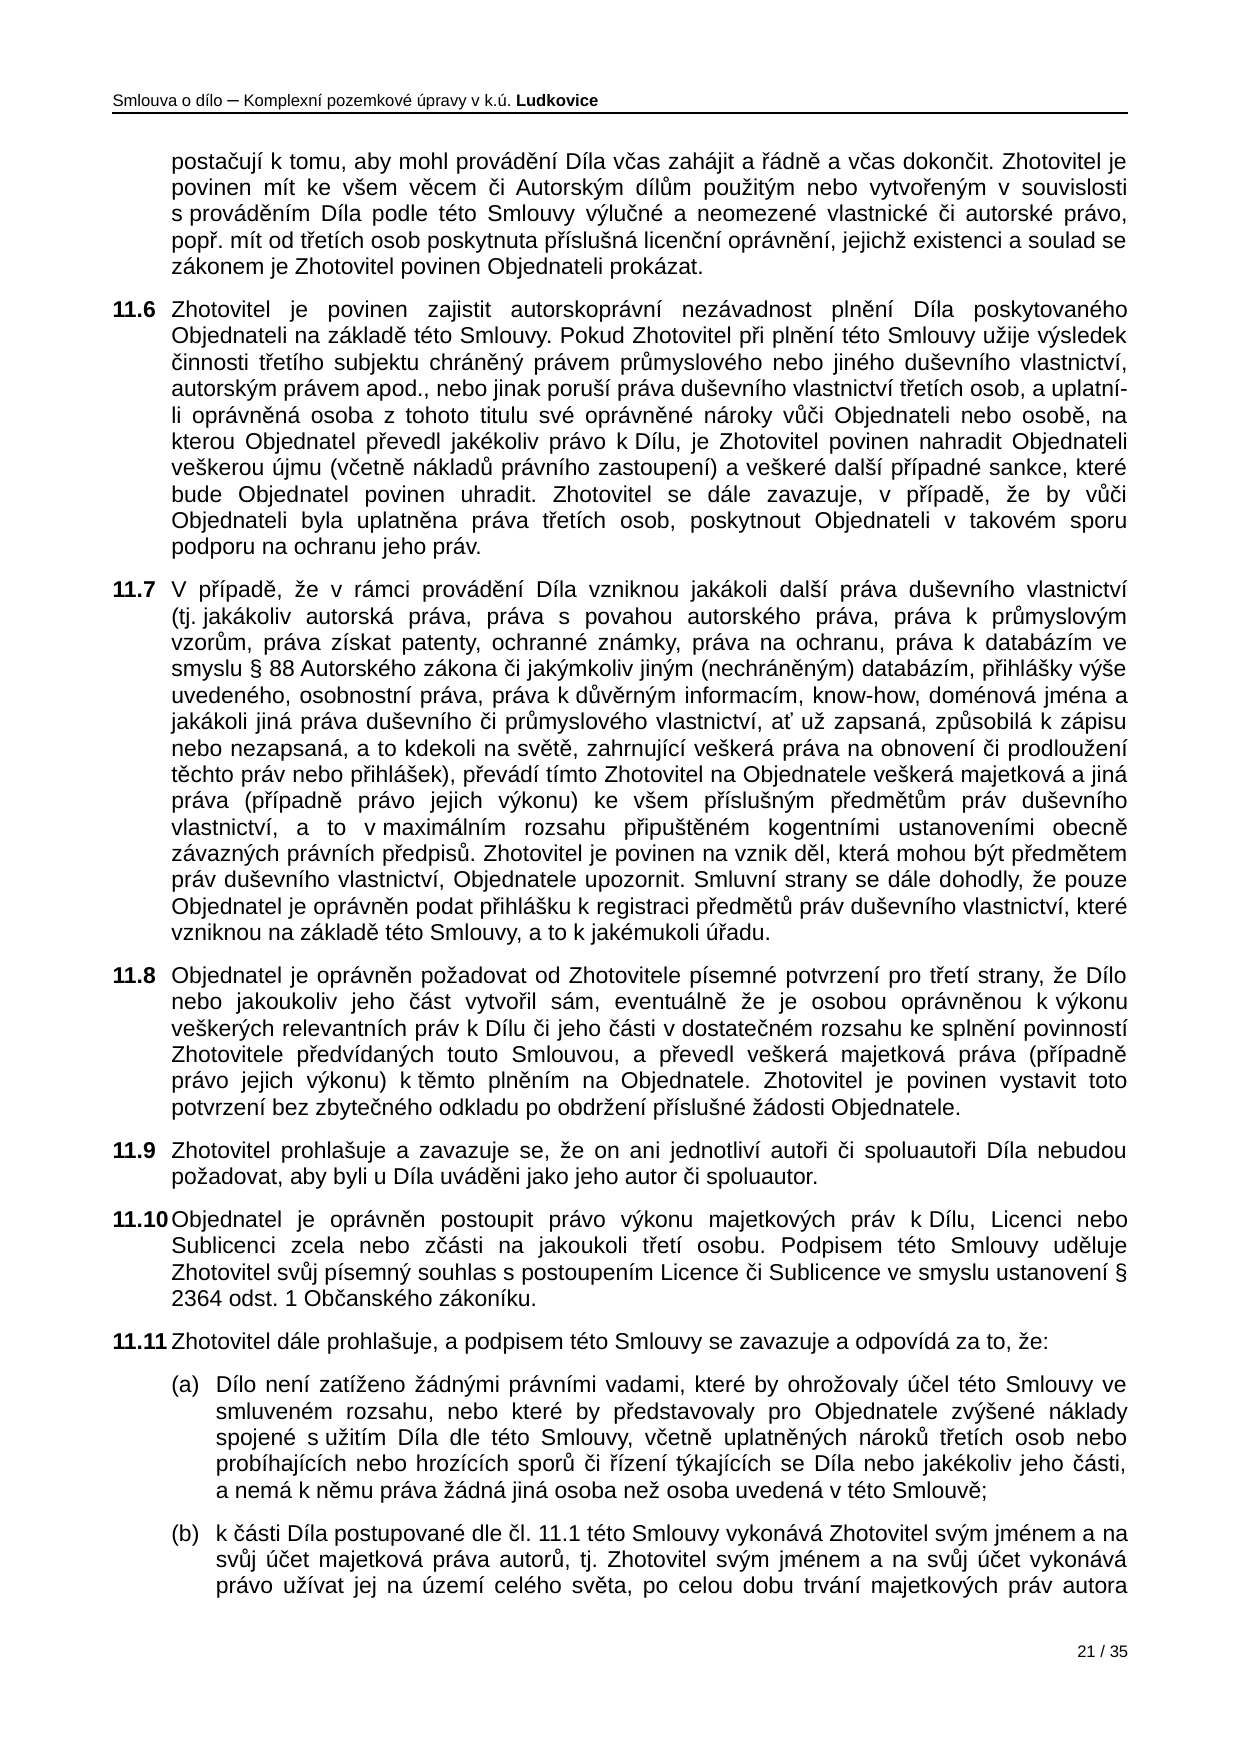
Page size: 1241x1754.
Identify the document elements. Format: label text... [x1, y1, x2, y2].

text Zhotovitel dále prohlašuje, a podpisem této Smlouvy se zavazuje a odpovídá za to, že: [112, 1328, 1128, 1354]
text Objednatel je oprávněn požadovat od Zhotovitele písemné potvrzení pro třetí strany, že Dílo nebo jakoukoliv jeho část vytvořil sám, eventuálně že je osobou oprávněnou k výkonu veškerých relevantních práv k Dílu či jeho části v dostatečném rozsahu ke splnění povinností Zhotovitele předvídaných touto Smlouvou, a převedl veškerá majetková práva (případně právo jejich výkonu) k těmto plněním na Objednatele. Zhotovitel je povinen vystavit toto potvrzení bez zbytečného odkladu po obdržení příslušné žádosti Objednatele. [112, 962, 1128, 1120]
text Zhotovitel prohlašuje a zavazuje se, že on ani jednotliví autoři či spoluautoři Díla nebudou požadovat, aby byli u Díla uváděni jako jeho autor či spoluautor. [112, 1137, 1128, 1189]
list Dílo není zatíženo žádnými právními vadami, které by ohrožovaly účel této Smlouvy ve smluveném rozsahu, nebo které by představovaly pro Objednatele zvýšené náklady spojené s užitím Díla dle této Smlouvy, včetně uplatněných nároků třetích osob nebo probíhajících nebo hrozících sporů či řízení týkajících se Díla nebo jakékoliv jeho části, a nemá k němu práva žádná jiná osoba než osoba uvedená v této Smlouvě; [171, 1371, 1128, 1503]
text Zhotovitel je povinen zajistit autorskoprávní nezávadnost plnění Díla poskytovaného Objednateli na základě této Smlouvy. Pokud Zhotovitel při plnění této Smlouvy užije výsledek činnosti třetího subjektu chráněný právem průmyslového nebo jiného duševního vlastnictví, autorským právem apod., nebo jinak poruší práva duševního vlastnictví třetích osob, a uplatní-li oprávněná osoba z tohoto titulu své oprávněné nároky vůči Objednateli nebo osobě, na kterou Objednatel převedl jakékoliv právo k Dílu, je Zhotovitel povinen nahradit Objednateli veškerou újmu (včetně nákladů právního zastoupení) a veškeré další případné sankce, které bude Objednatel povinen uhradit. Zhotovitel se dále zavazuje, v případě, že by vůči Objednateli byla uplatněna práva třetích osob, poskytnout Objednateli v takovém sporu podporu na ochranu jeho práv. [112, 296, 1128, 560]
text Objednatel je oprávněn postoupit právo výkonu majetkových práv k Dílu, Licenci nebo Sublicenci zcela nebo zčásti na jakoukoli třetí osobu. Podpisem této Smlouvy uděluje Zhotovitel svůj písemný souhlas s postoupením Licence či Sublicence ve smyslu ustanovení § 2364 odst. 1 Občanského zákoníku. [112, 1206, 1128, 1312]
text V případě, že v rámci provádění Díla vzniknou jakákoli další práva duševního vlastnictví (tj. jakákoliv autorská práva, práva s povahou autorského práva, práva k průmyslovým vzorům, práva získat patenty, ochranné známky, práva na ochranu, práva k databázím ve smyslu § 88 Autorského zákona či jakýmkoliv jiným (nechráněným) databázím, přihlášky výše uvedeného, osobnostní práva, práva k důvěrným informacím, know-how, doménová jména a jakákoli jiná práva duševního či průmyslového vlastnictví, ať už zapsaná, způsobilá k zápisu nebo nezapsaná, a to kdekoli na světě, zahrnující veškerá práva na obnovení či prodloužení těchto práv nebo přihlášek), převádí tímto Zhotovitel na Objednatele veškerá majetková a jiná práva (případně právo jejich výkonu) ke všem příslušným předmětům práv duševního vlastnictví, a to v maximálním rozsahu připuštěném kogentními ustanoveními obecně závazných právních předpisů. Zhotovitel je povinen na vznik děl, která mohou být předmětem práv duševního vlastnictví, Objednatele upozornit. Smluvní strany se dále dohodly, že pouze Objednatel je oprávněn podat přihlášku k registraci předmětů práv duševního vlastnictví, které vzniknou na základě této Smlouvy, a to k jakémukoli úřadu. [112, 576, 1128, 945]
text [112, 148, 1128, 279]
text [171, 1520, 1128, 1599]
